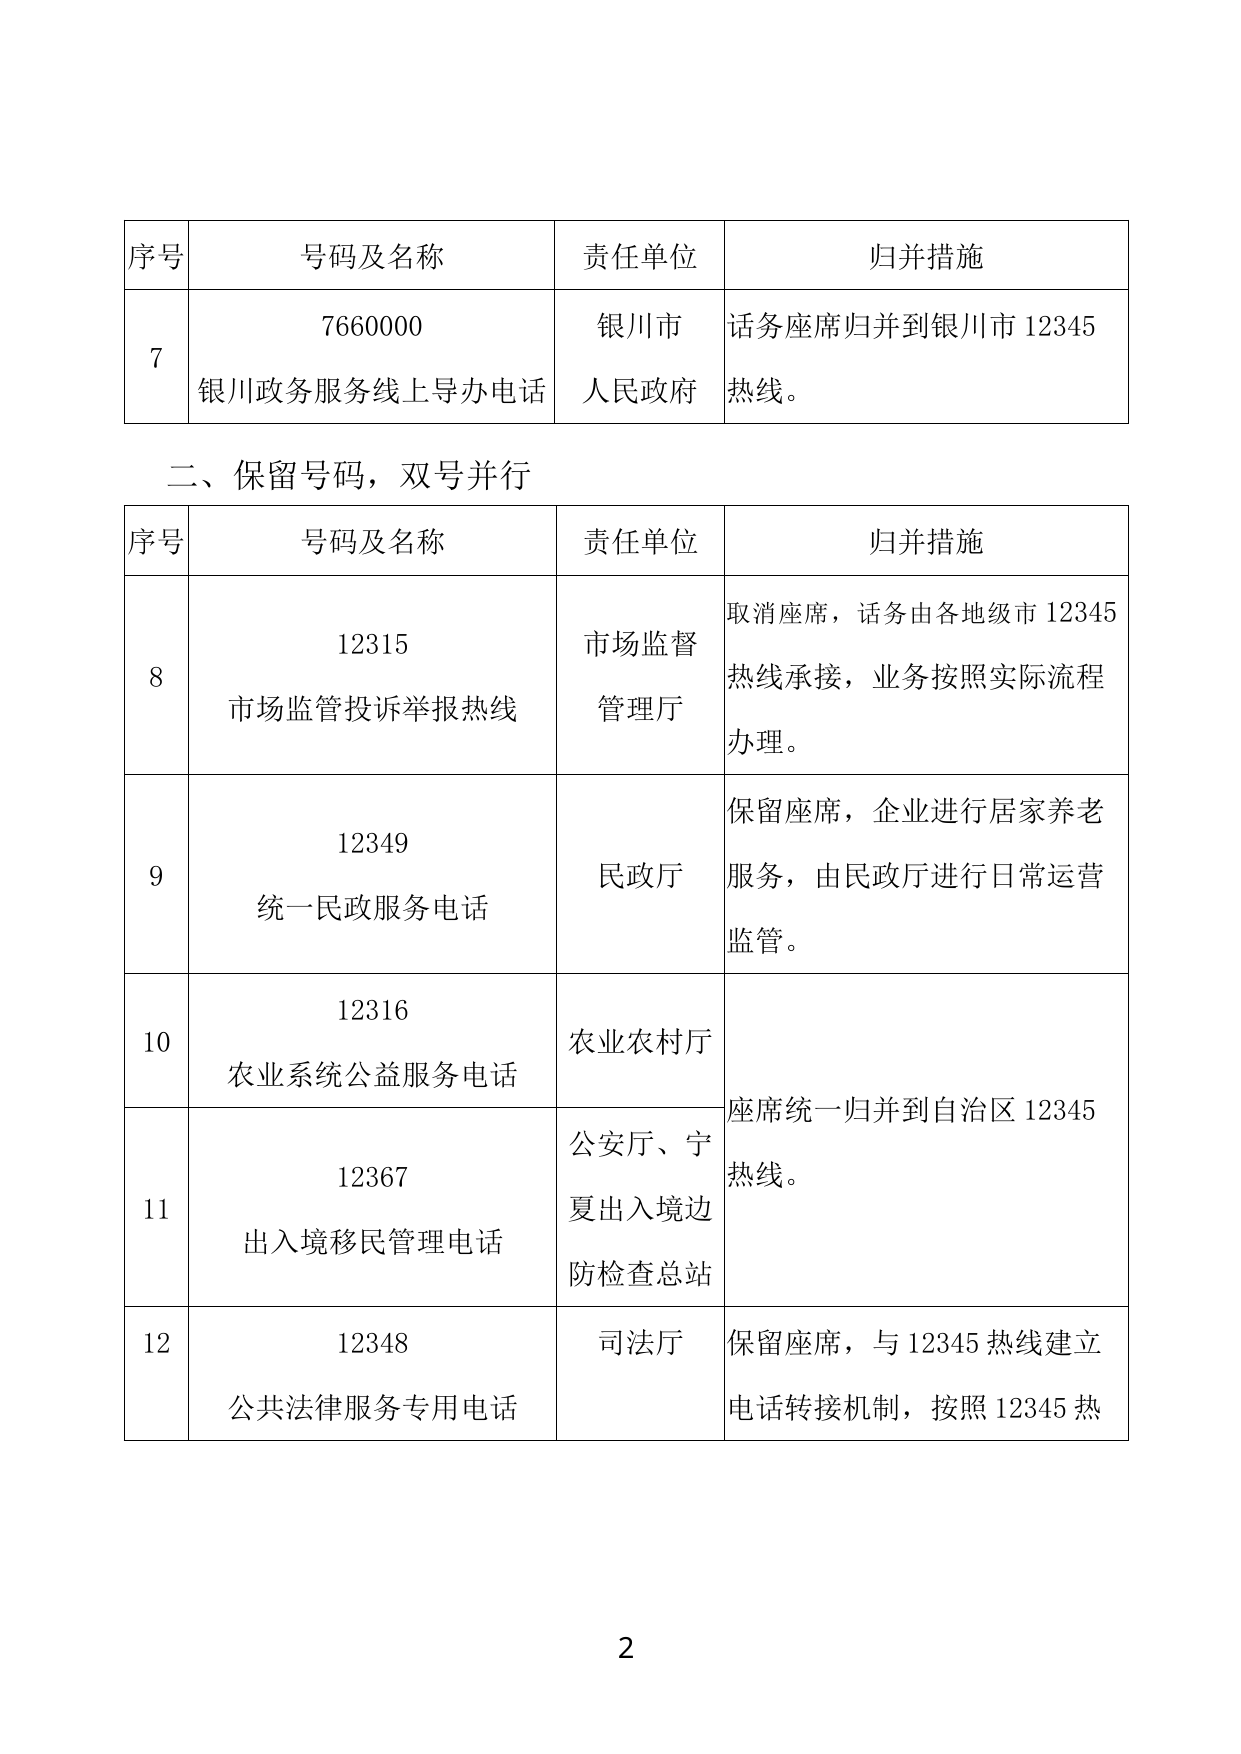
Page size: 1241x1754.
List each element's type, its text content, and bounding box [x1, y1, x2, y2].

table_cell 9 [125, 775, 188, 973]
table_header 归并措施 [725, 506, 1128, 574]
table_cell 民政厅 [557, 775, 724, 973]
table_header 责任单位 [557, 506, 724, 574]
table_cell 市场监督 管理厅 [557, 576, 724, 774]
list 二、保留号码，双号并行 [165, 440, 1087, 505]
table_cell 银川市 人民政府 [555, 290, 724, 423]
table_header 责任单位 [555, 221, 724, 289]
table_cell 12315 市场监管投诉举报热线 [189, 576, 556, 774]
table_cell 8 [125, 576, 188, 774]
table_cell 7 [125, 290, 188, 423]
table_header 归并措施 [725, 221, 1128, 289]
table_cell 取消座席，话务由各地级市12345热线承接，业务按照实际流程办理。 [725, 576, 1128, 774]
table_cell 7660000 银川政务服务线上导办电话 [189, 290, 554, 423]
table_header 号码及名称 [189, 221, 554, 289]
table_cell 12 [125, 1307, 188, 1440]
table_cell 农业农村厅 [557, 974, 724, 1107]
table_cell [725, 1307, 1128, 1440]
table_cell 座席统一归并到自治区12345热线。 [725, 974, 1128, 1306]
table_cell 保留座席，企业进行居家养老服务，由民政厅进行日常运营监管。 [725, 775, 1128, 973]
table_cell 公安厅、宁夏出入境边防检查总站 [557, 1108, 724, 1306]
table_cell 司法厅 [557, 1307, 724, 1440]
table_header 序号 [125, 221, 188, 289]
table_cell 12316 农业系统公益服务电话 [189, 974, 556, 1107]
table_cell 10 [125, 974, 188, 1107]
table_cell 12349 统一民政服务电话 [189, 775, 556, 973]
table_cell 12367 出入境移民管理电话 [189, 1108, 556, 1306]
table_header 序号 [125, 506, 188, 574]
table_cell 12348 公共法律服务专用电话 [189, 1307, 556, 1440]
table_cell 11 [125, 1108, 188, 1306]
table_header 号码及名称 [189, 506, 556, 574]
table_cell 话务座席归并到银川市12345热线。 [725, 290, 1128, 423]
